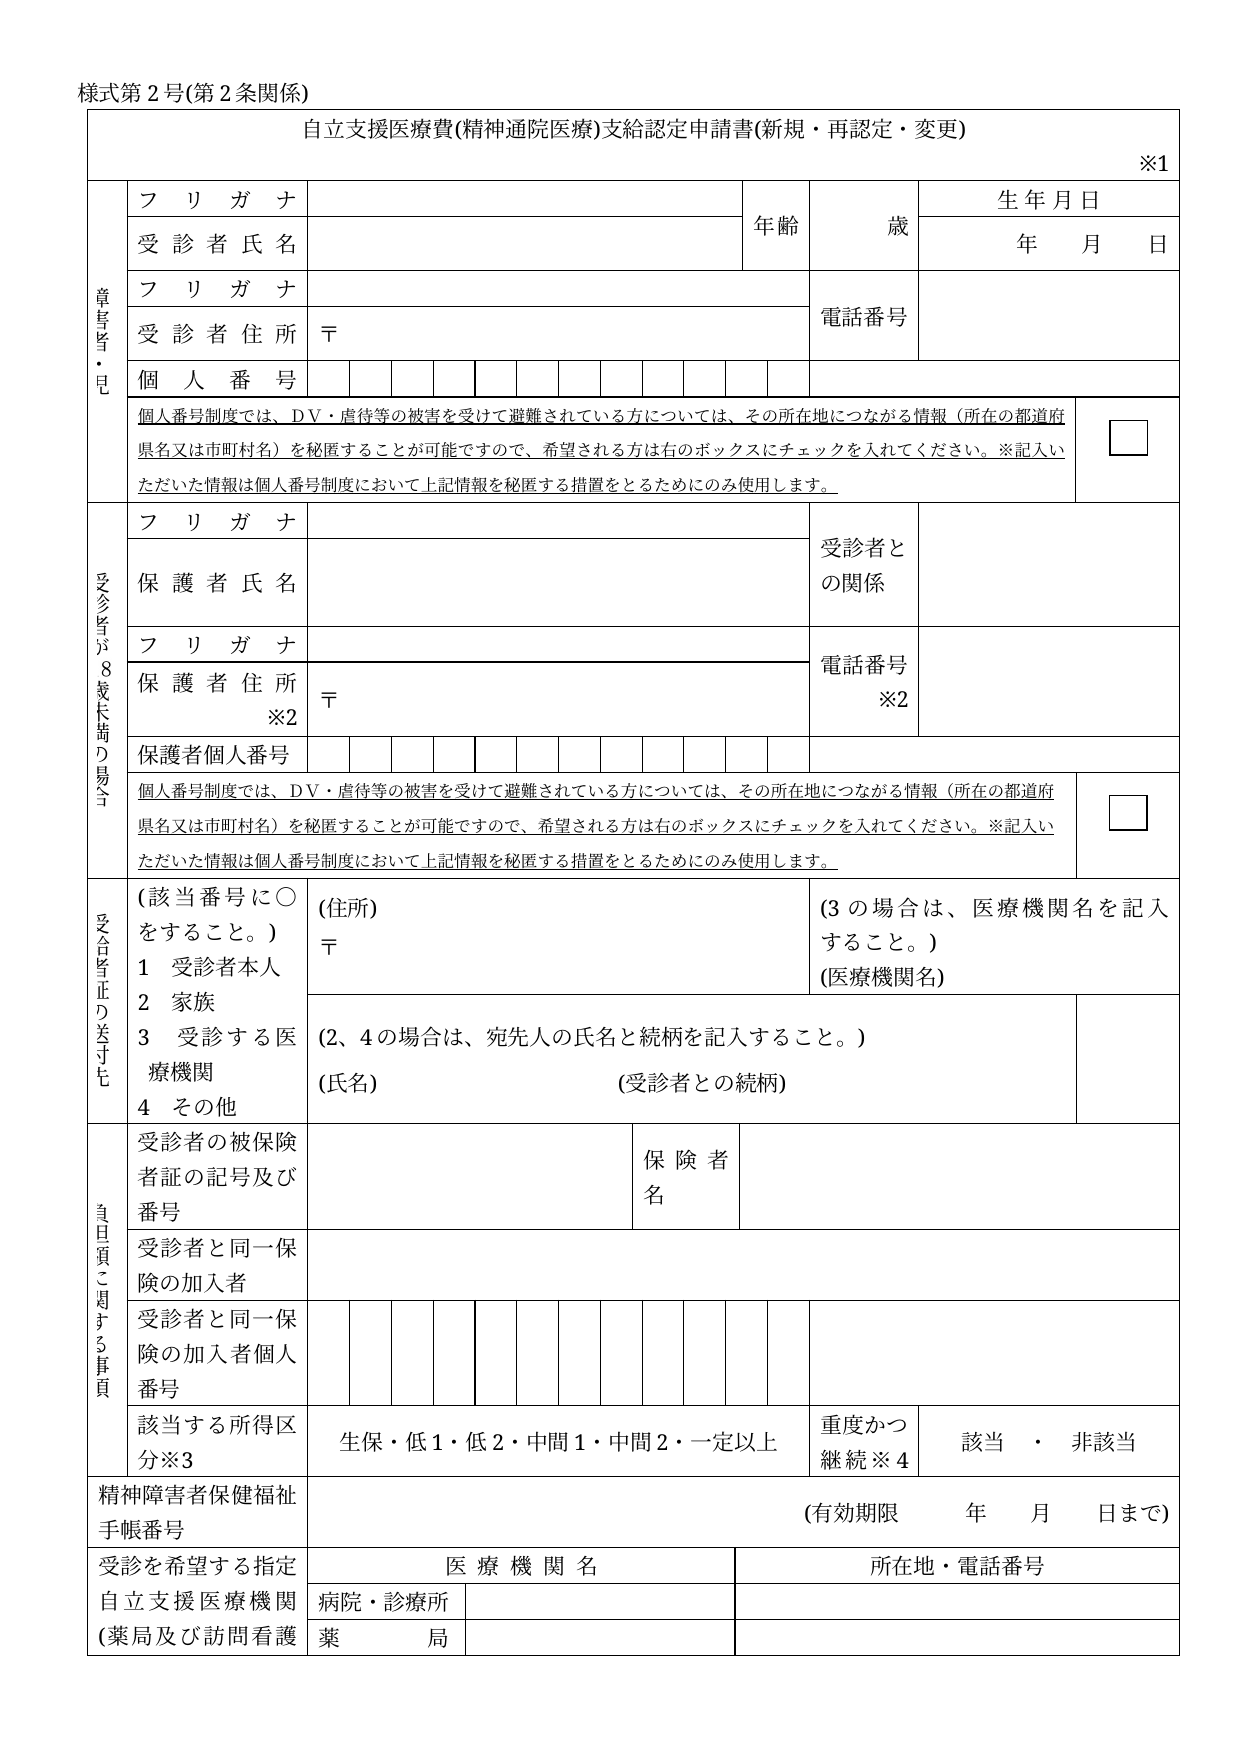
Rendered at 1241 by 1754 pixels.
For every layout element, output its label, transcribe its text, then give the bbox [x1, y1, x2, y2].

table_cell [392, 737, 433, 772]
table_cell [726, 737, 767, 772]
table_cell [308, 361, 349, 396]
table_cell [434, 361, 474, 396]
table_cell [434, 737, 474, 772]
table_cell (住所) 〒 [308, 879, 809, 994]
table_cell [350, 361, 391, 396]
table_cell 保護者氏名 [128, 539, 307, 626]
table_cell 受診者の被保険者証の記号及び番号 [128, 1124, 307, 1229]
table_cell [810, 1301, 1179, 1405]
table_cell [559, 361, 600, 396]
table_cell フリガナ [128, 271, 307, 306]
table_cell [1077, 773, 1179, 878]
table_cell [559, 1301, 600, 1405]
table_cell [517, 737, 558, 772]
table_cell [476, 1301, 516, 1405]
table_cell [308, 503, 809, 538]
table_cell [726, 1301, 767, 1405]
table_cell [919, 271, 1179, 360]
table_cell 年齢 [743, 181, 809, 269]
table_cell 受診者氏名 [128, 217, 307, 269]
table_cell 受給者証の送付先 [88, 879, 127, 1123]
table_cell [736, 1584, 1179, 1619]
table_cell [517, 361, 558, 396]
table_cell [466, 1620, 734, 1655]
table_cell [601, 737, 642, 772]
table_cell [768, 1301, 809, 1405]
table_cell [919, 627, 1179, 736]
table_cell [601, 361, 642, 396]
table_cell 年 月 日 [919, 217, 1179, 269]
table_cell [810, 361, 1179, 396]
table_cell [919, 503, 1179, 626]
table_cell [684, 737, 725, 772]
table_cell [643, 361, 683, 396]
table_cell 個人番号制度では、ＤＶ・虐待等の被害を受けて避難されている方については、その所在地につながる情報（所在の都道府県名又は市町村名）を秘匿することが可能ですので、希望される方は右のボックスにチェックを入れてください。※記入いただいた情報は個人番号制度において上記情報を秘匿する措置をとるためにのみ使用します。 [128, 398, 1075, 502]
table_cell [1077, 995, 1179, 1123]
table_cell 生保・低1・低2・中間1・中間2・一定以上 [308, 1406, 809, 1476]
table_cell 該当する所得区分※3 [128, 1406, 307, 1476]
text 様式第2号(第2条関係) [77, 74, 1163, 109]
table_cell [476, 361, 516, 396]
table_cell [308, 627, 809, 661]
table_cell フリガナ [128, 503, 307, 538]
table_cell [684, 1301, 725, 1405]
table_cell [810, 737, 1179, 772]
table_cell [736, 1620, 1179, 1655]
table_cell 個人番号 [128, 361, 307, 396]
table_cell [684, 361, 725, 396]
table_cell [392, 361, 433, 396]
table_cell [308, 737, 349, 772]
table_cell 〒 [308, 663, 809, 736]
table_cell 該当 ・ 非該当 [919, 1406, 1179, 1476]
table_cell 病院・診療所 [308, 1584, 465, 1619]
table_cell 受診者住所 [128, 307, 307, 360]
table_cell 薬 局 [308, 1620, 465, 1655]
table_cell 保護者個人番号 [128, 737, 307, 772]
table_cell [308, 1230, 1179, 1299]
table_cell (該当番号に○をすること。) 1 受診者本人 2 家族 3 受診する医療機関 4 その他 [128, 879, 307, 1123]
table_cell (有効期限 年 月 日まで) [308, 1477, 1179, 1547]
table_cell 受診者と同一保険の加入者個人番号 [128, 1301, 307, 1405]
table_cell [350, 1301, 391, 1405]
table_cell 負担額に関する事項 [88, 1124, 127, 1476]
table_cell [643, 737, 683, 772]
table_cell [768, 737, 809, 772]
table_cell [308, 181, 742, 216]
table_cell 障害者・児 [88, 181, 127, 502]
table_cell フリガナ [128, 181, 307, 216]
table_cell [308, 539, 809, 626]
table_cell [559, 737, 600, 772]
table_cell [517, 1301, 558, 1405]
table_cell [726, 361, 767, 396]
table_cell [466, 1584, 734, 1619]
table_cell 受診者との関係 [810, 503, 918, 626]
table_cell (3の場合は、医療機関名を記入すること。) (医療機関名) [810, 879, 1179, 994]
table_cell 受診者と同一保険の加入者 [128, 1230, 307, 1299]
table_cell [740, 1124, 1179, 1229]
table_cell [308, 1124, 632, 1229]
table_cell [643, 1301, 683, 1405]
table_cell 保険者名 [633, 1124, 739, 1229]
table_cell 歳 [810, 181, 918, 269]
table_cell [768, 361, 809, 396]
table_cell 保護者住所 ※2 [128, 663, 307, 736]
table_cell フリガナ [128, 627, 307, 661]
picture [97, 657, 112, 680]
table_cell 精神障害者保健福祉手帳番号 [88, 1477, 307, 1547]
table_cell 重度かつ継続※4 [810, 1406, 918, 1476]
table_cell [392, 1301, 433, 1405]
table_cell [350, 737, 391, 772]
table_cell [476, 737, 516, 772]
table_cell 〒 [308, 307, 809, 360]
table_cell 生年月日 [919, 181, 1179, 216]
table_cell 電話番号 ※2 [810, 627, 918, 736]
table_cell 所在地・電話番号 [736, 1548, 1179, 1583]
table_cell [1076, 398, 1179, 502]
table_cell 電話番号 [810, 271, 918, 360]
table_cell [308, 1301, 349, 1405]
table_cell [434, 1301, 474, 1405]
table_cell [308, 271, 809, 306]
table_cell 受診者が歳未満の場合 [88, 503, 127, 878]
table_cell [308, 217, 742, 269]
table_header 自立支援医療費(精神通院医療)支給認定申請書(新規・再認定・変更) ※1 [88, 110, 1179, 180]
table_cell [601, 1301, 642, 1405]
table_cell 受診を希望する指定自立支援医療機関(薬局及び訪問看護事業者を含む。) ※5 [88, 1548, 307, 1655]
table_cell (2、4の場合は、宛先人の氏名と続柄を記入すること。) (氏名) (受診者との続柄) [308, 995, 1076, 1123]
table_cell 医療機関名 [308, 1548, 734, 1583]
table_cell 個人番号制度では、ＤＶ・虐待等の被害を受けて避難されている方については、その所在地につながる情報（所在の都道府県名又は市町村名）を秘匿することが可能ですので、希望される方は右のボックスにチェックを入れてください。※記入いただいた情報は個人番号制度において上記情報を秘匿する措置をとるためにのみ使用します。 [128, 773, 1076, 878]
